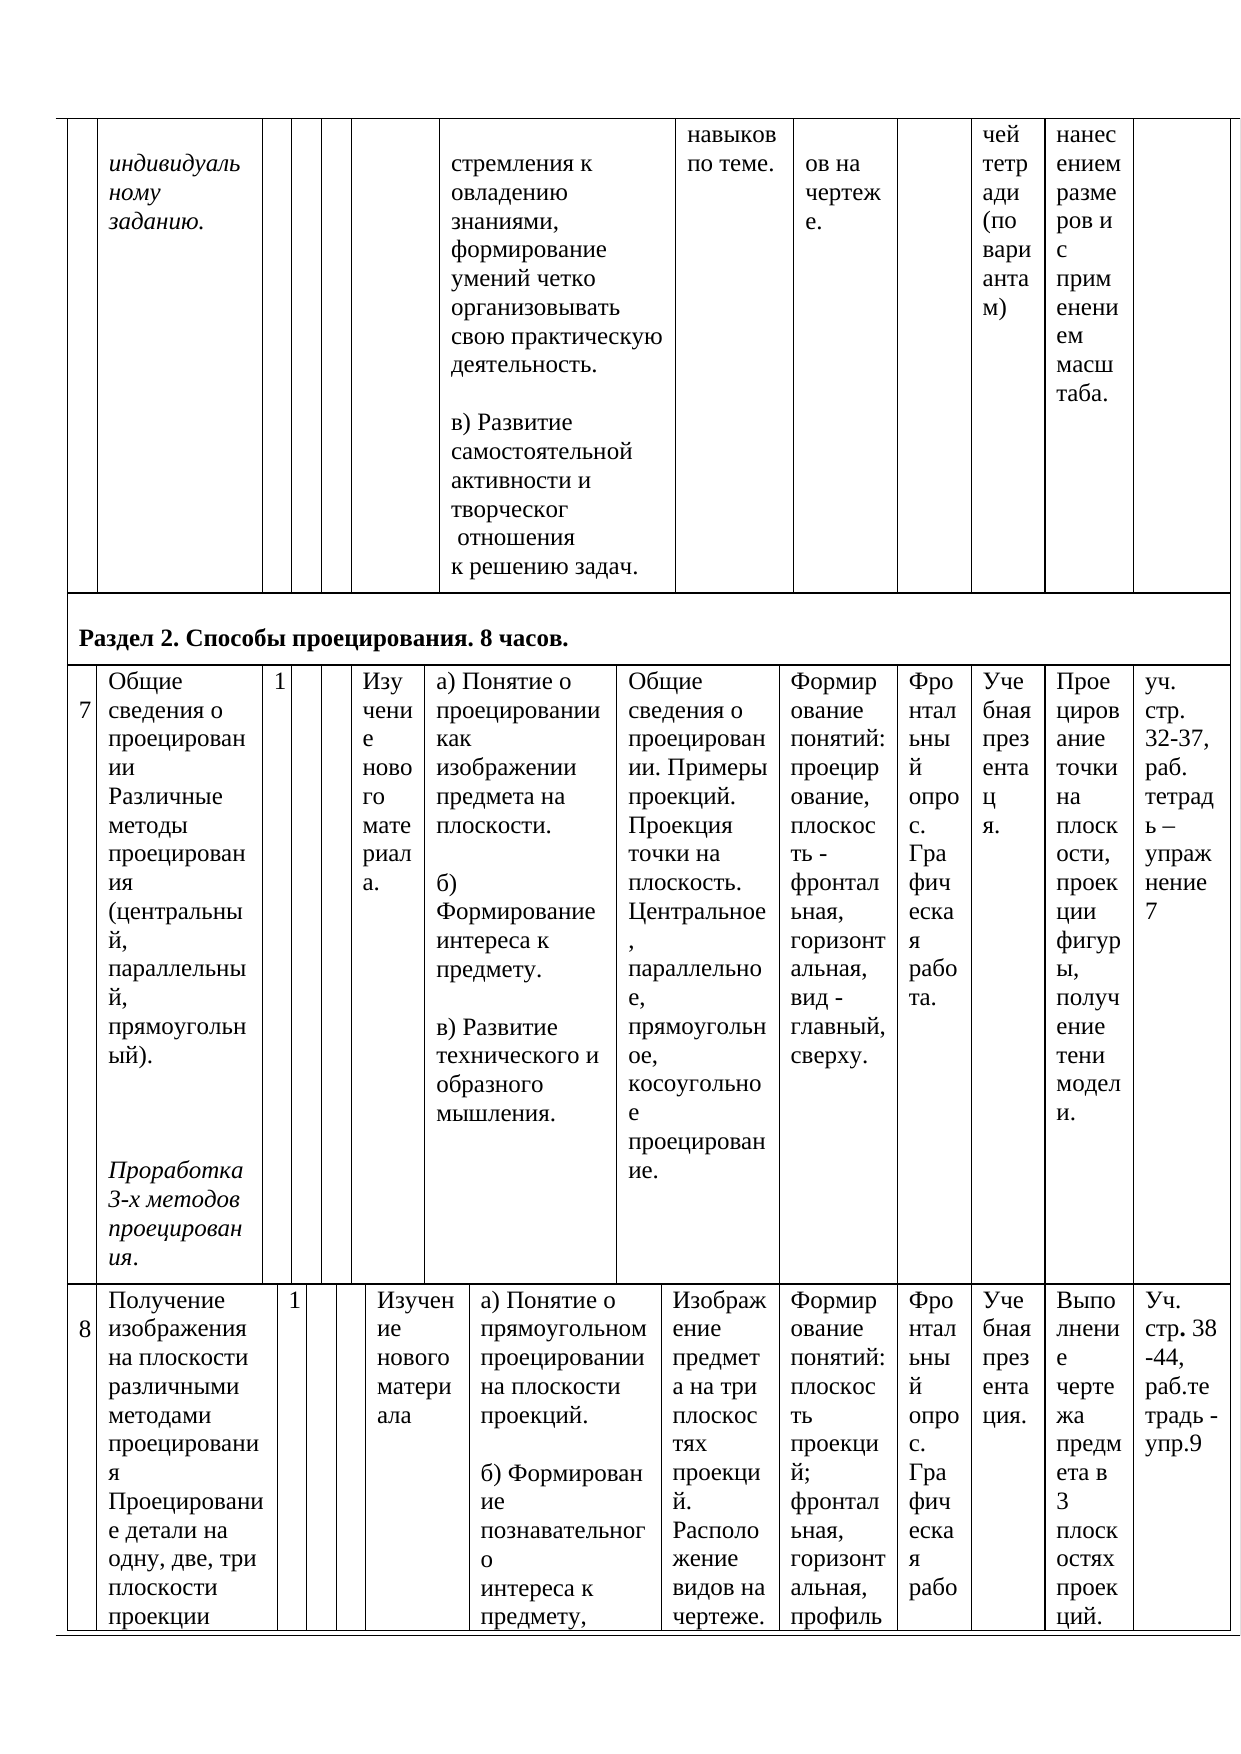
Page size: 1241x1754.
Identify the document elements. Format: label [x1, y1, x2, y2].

table_header [56, 119, 1240, 1635]
